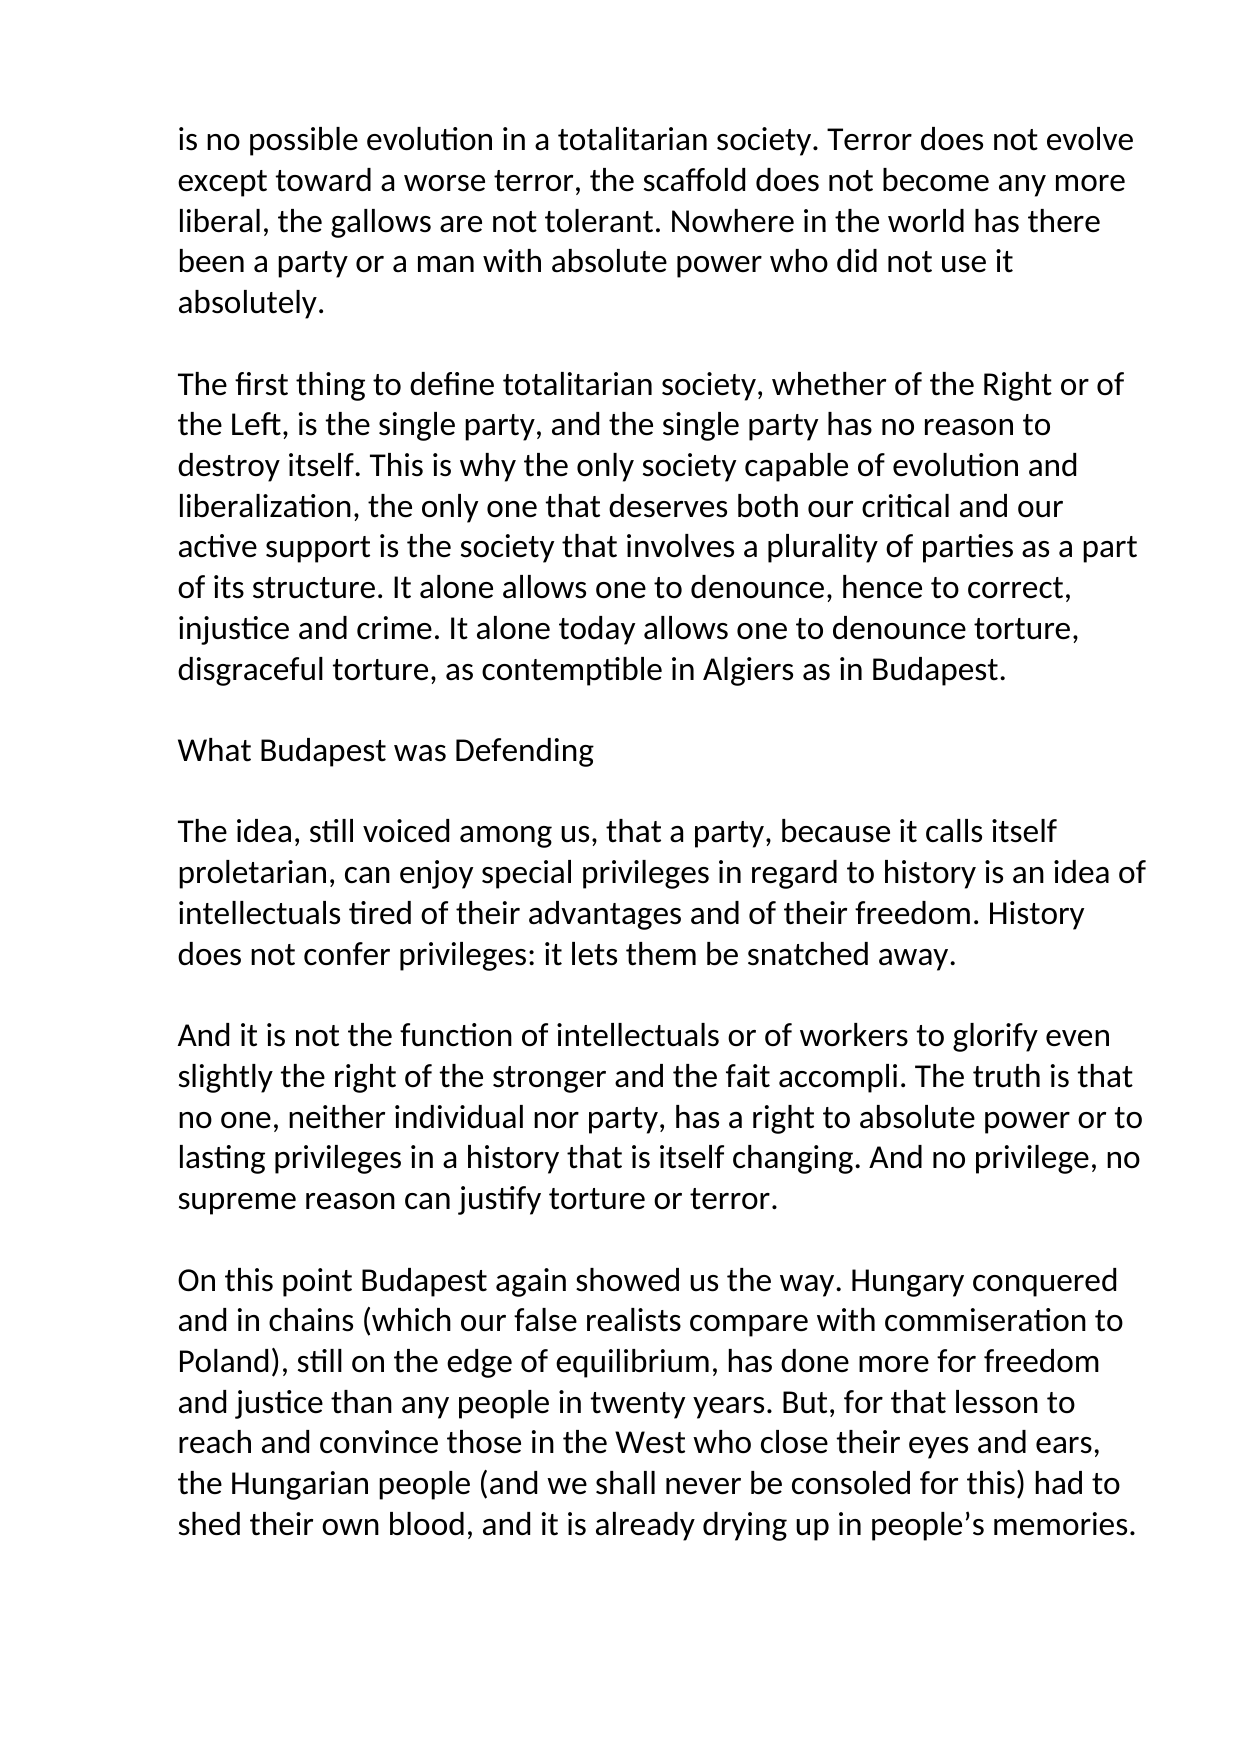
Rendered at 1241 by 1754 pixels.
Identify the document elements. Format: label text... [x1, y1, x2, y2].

text What Budapest was Defending [177, 729, 1152, 770]
text And it is not the function of intellectuals or of workers to glorify even slightly the right of the stronger and the fait accompli. The truth is that no one, neither individual nor party, has a right to absolute power or to lasting privileges in a history that is itself changing. And no privilege, no supreme reason can justify torture or terror. [177, 1014, 1152, 1218]
text On this point Budapest again showed us the way. Hungary conquered and in chains (which our false realists compare with commiseration to Poland), still on the edge of equilibrium, has done more for freedom and justice than any people in twenty years. But, for that lesson to reach and convince those in the West who close their eyes and ears, the Hungarian people (and we shall never be consoled for this) had to shed their own blood, and it is already drying up in people’s memories. [177, 1258, 1152, 1544]
text The first thing to define totalitarian society, whether of the Right or of the Left, is the single party, and the single party has no reason to destroy itself. This is why the only society capable of evolution and liberalization, the only one that deserves both our critical and our active support is the society that involves a plurality of parties as a part of its structure. It alone allows one to denounce, hence to correct, injustice and crime. It alone today allows one to denounce torture, disgraceful torture, as contemptible in Algiers as in Budapest. [177, 362, 1152, 688]
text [177, 118, 1152, 322]
text The idea, still voiced among us, that a party, because it calls itself proletarian, can enjoy special privileges in regard to history is an idea of intellectuals tired of their advantages and of their freedom. History does not confer privileges: it lets them be snatched away. [177, 811, 1152, 973]
